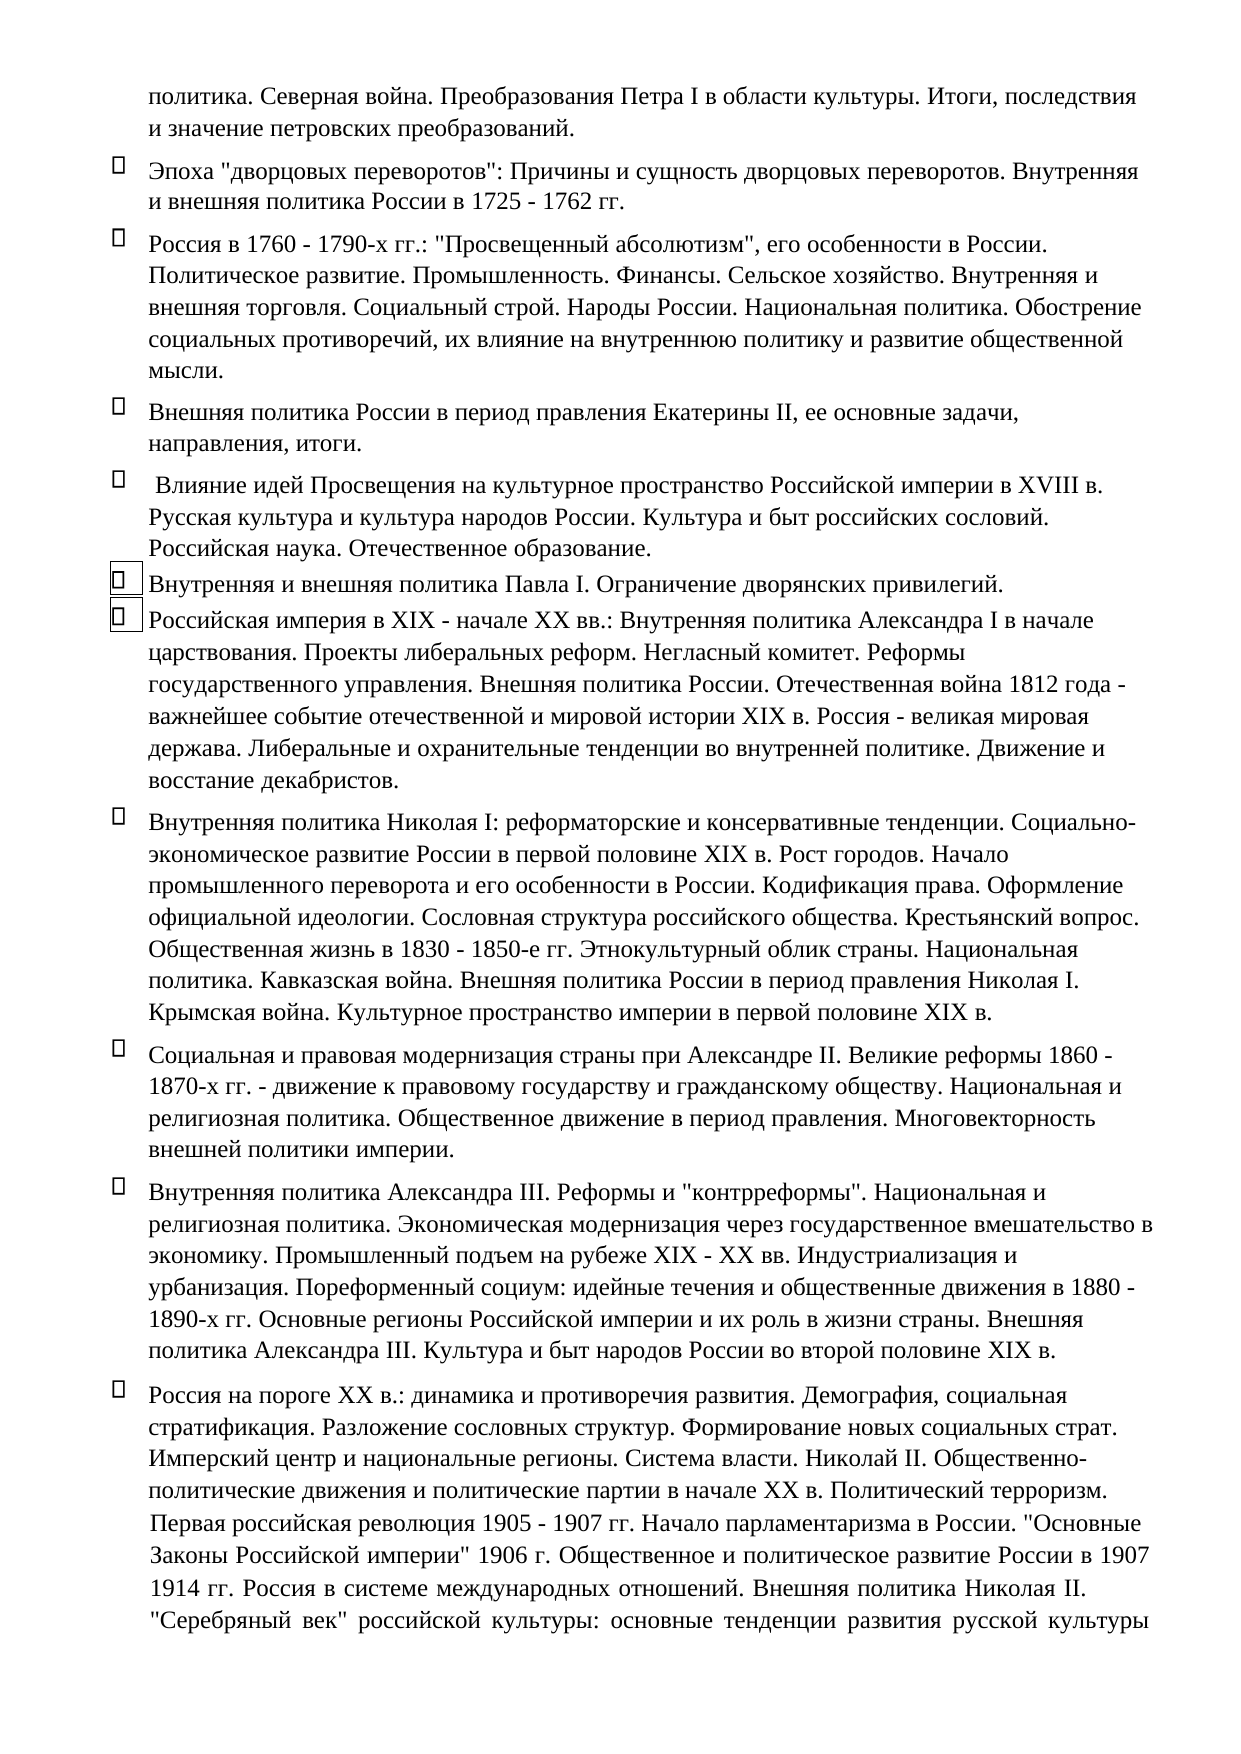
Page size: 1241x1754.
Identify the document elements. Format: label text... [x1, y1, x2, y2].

picture [111, 598, 142, 631]
text Социальная и правовая модернизация страны при Александре II. Великие реформы 1860 - 1870-х гг. - движение к правовому государству и гражданскому обществу. Национальная и религиозная политика. Общественное движение в период правления. Многовекторность внешней политики империи. [110, 1030, 1153, 1163]
text Внутренняя политика Николая I: реформаторские и консервативные тенденции. Социально- экономическое развитие России в первой половине XIX в. Рост городов. Начало промышленного переворота и его особенности в России. Кодификация права. Оформление официальной идеологии. Сословная структура российского общества. Крестьянский вопрос. Общественная жизнь в 1830 - 1850-е гг. Этнокультурный облик страны. Национальная политика. Кавказская война. Внешняя политика России в период правления Николая I. Крымская война. Культурное пространство империи в первой половине XIX в. [110, 798, 1153, 1026]
text Эпоха "дворцовых переворотов": Причины и сущность дворцовых переворотов. Внутренняя и внешняя политика России в 1725 - 1762 гг. [110, 146, 1153, 215]
picture [110, 1029, 143, 1063]
picture [110, 146, 143, 180]
text Внешняя политика России в период правления Екатерины II, ее основные задачи, направления, итоги. [110, 387, 1153, 457]
text Российская империя в XIX - начале XX вв.: Внутренняя политика Александра I в начале царствования. Проекты либеральных реформ. Негласный комитет. Реформы государственного управления. Внешняя политика России. Отечественная война 1812 года - важнейшее событие отечественной и мировой истории XIX в. Россия - великая мировая держава. Либеральные и охранительные тенденции во внутренней политике. Движение и восстание декабристов. [148, 606, 1153, 794]
text Первая российская революция 1905 - 1907 гг. Начало парламентаризма в России. "Основные Законы Российской империи" 1906 г. Общественное и политическое развитие России в 1907 1914 гг. Россия в системе международных отношений. Внешняя политика Николая II. "Серебряный век" российской культуры: основные тенденции развития русской культуры [149, 1508, 1184, 1634]
picture [110, 387, 143, 421]
picture [110, 1167, 143, 1201]
text Внутренняя и внешняя политика Павла I. Ограничение дворянских привилегий. [148, 569, 1184, 598]
text политика. Северная война. Преобразования Петра I в области культуры. Итоги, последствия и значение петровских преобразований. [148, 81, 1152, 142]
text Внутренняя политика Александра III. Реформы и "контрреформы". Национальная и религиозная политика. Экономическая модернизация через государственное вмешательство в экономику. Промышленный подъем на рубеже XIX - XX вв. Индустриализация и урбанизация. Пореформенный социум: идейные течения и общественные движения в 1880 - 1890-х гг. Основные регионы Российской империи и их роль в жизни страны. Внешняя политика Александра III. Культура и быт народов России во второй половине XIX в. [110, 1167, 1153, 1364]
picture [110, 1370, 143, 1404]
text Россия на пороге XX в.: динамика и противоречия развития. Демография, социальная стратификация. Разложение сословных структур. Формирование новых социальных страт. Имперский центр и национальные регионы. Система власти. Николай II. Общественно- политические движения и политические партии в начале XX в. Политический терроризм. [110, 1370, 1153, 1504]
picture [111, 562, 142, 594]
picture [110, 460, 143, 494]
text Влияние идей Просвещения на культурное пространство Российской империи в XVIII в. Русская культура и культура народов России. Культура и быт российских сословий. Российская наука. Отечественное образование. [110, 461, 1152, 561]
picture [110, 219, 143, 253]
text Россия в 1760 - 1790-х гг.: "Просвещенный абсолютизм", его особенности в России. Политическое развитие. Промышленность. Финансы. Сельское хозяйство. Внутренняя и внешняя торговля. Социальный строй. Народы России. Национальная политика. Обострение социальных противоречий, их влияние на внутреннюю политику и развитие общественной мысли. [110, 219, 1153, 384]
picture [110, 797, 143, 831]
